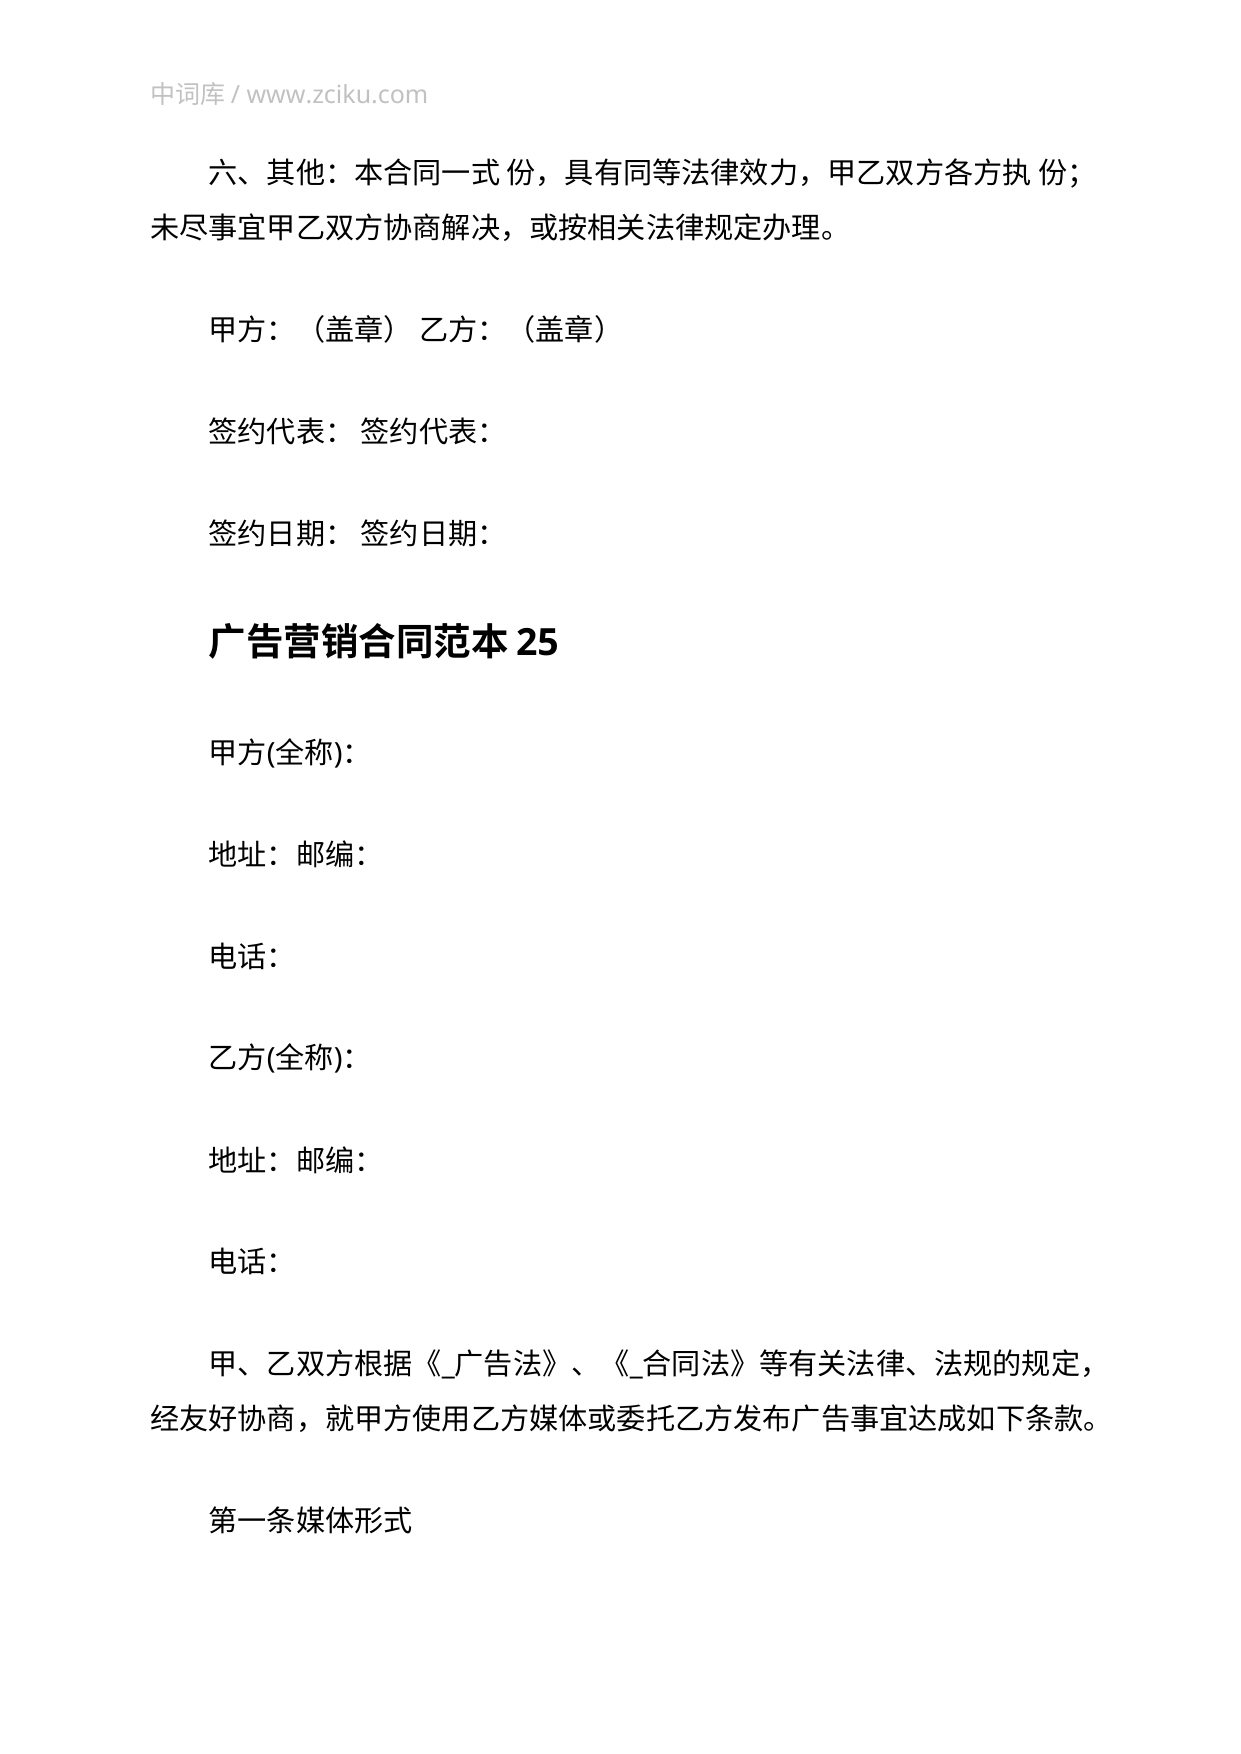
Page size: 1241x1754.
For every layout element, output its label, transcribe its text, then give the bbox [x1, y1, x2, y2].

text 乙方(全称)： [150, 1035, 1090, 1077]
text 第一条媒体形式 [150, 1497, 1090, 1540]
text 广告营销合同范本25 [150, 612, 1090, 666]
text 甲方：（盖章） 乙方：（盖章） [150, 307, 1090, 349]
text 电话： [150, 933, 1090, 976]
text 签约日期： 签约日期： [150, 510, 1090, 552]
text 甲方(全称)： [150, 729, 1090, 772]
text 地址：邮编： [150, 1137, 1090, 1179]
text 六、其他：本合同一式 份，具有同等法律效力，甲乙双方各方执 份；未尽事宜甲乙双方协商解决，或按相关法律规定办理。 [150, 150, 1090, 247]
text 签约代表： 签约代表： [150, 408, 1090, 451]
text 地址：邮编： [150, 832, 1090, 874]
text 电话： [150, 1239, 1090, 1281]
text 甲、乙双方根据《_广告法》、《_合同法》等有关法律、法规的规定，经友好协商，就甲方使用乙方媒体或委托乙方发布广告事宜达成如下条款。 [150, 1341, 1090, 1438]
